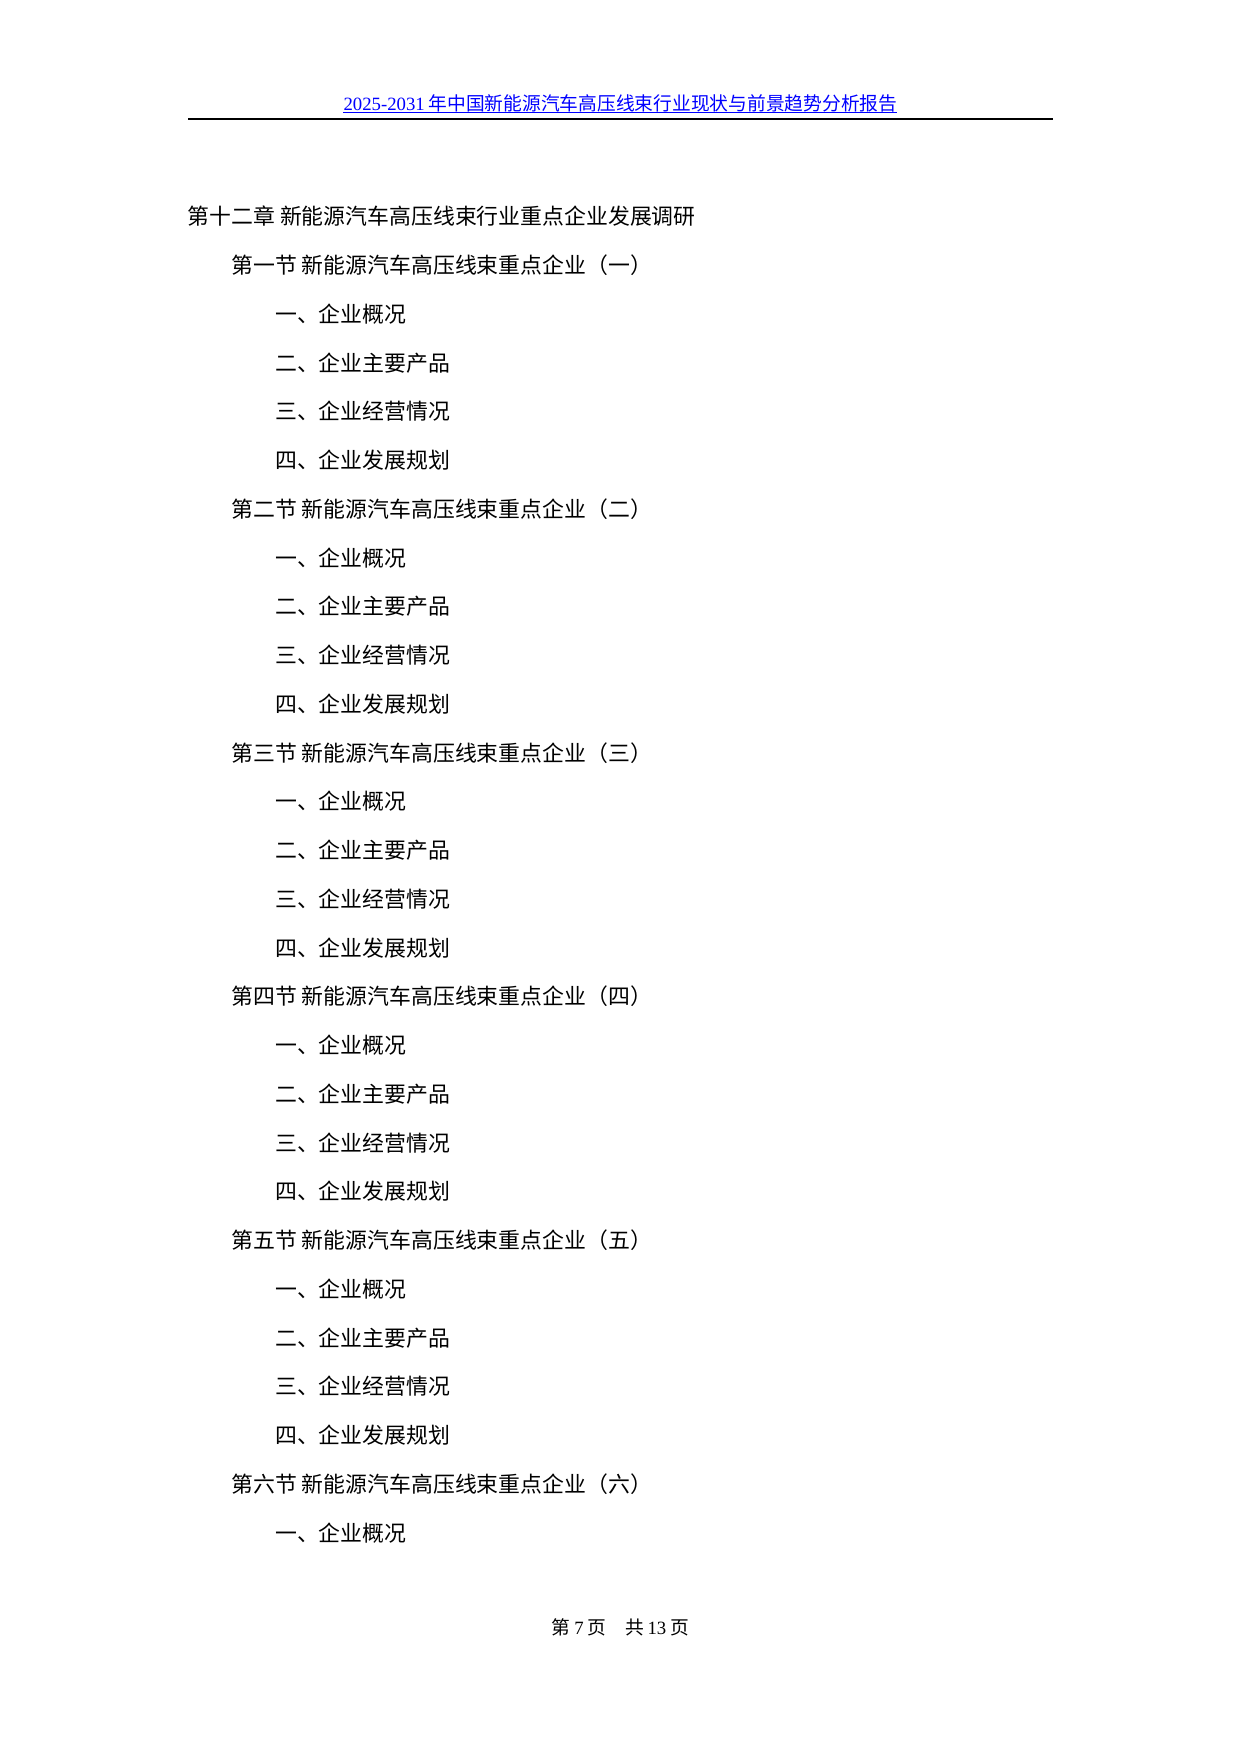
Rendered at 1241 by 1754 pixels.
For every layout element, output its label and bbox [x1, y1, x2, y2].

text [187, 150, 1053, 1548]
